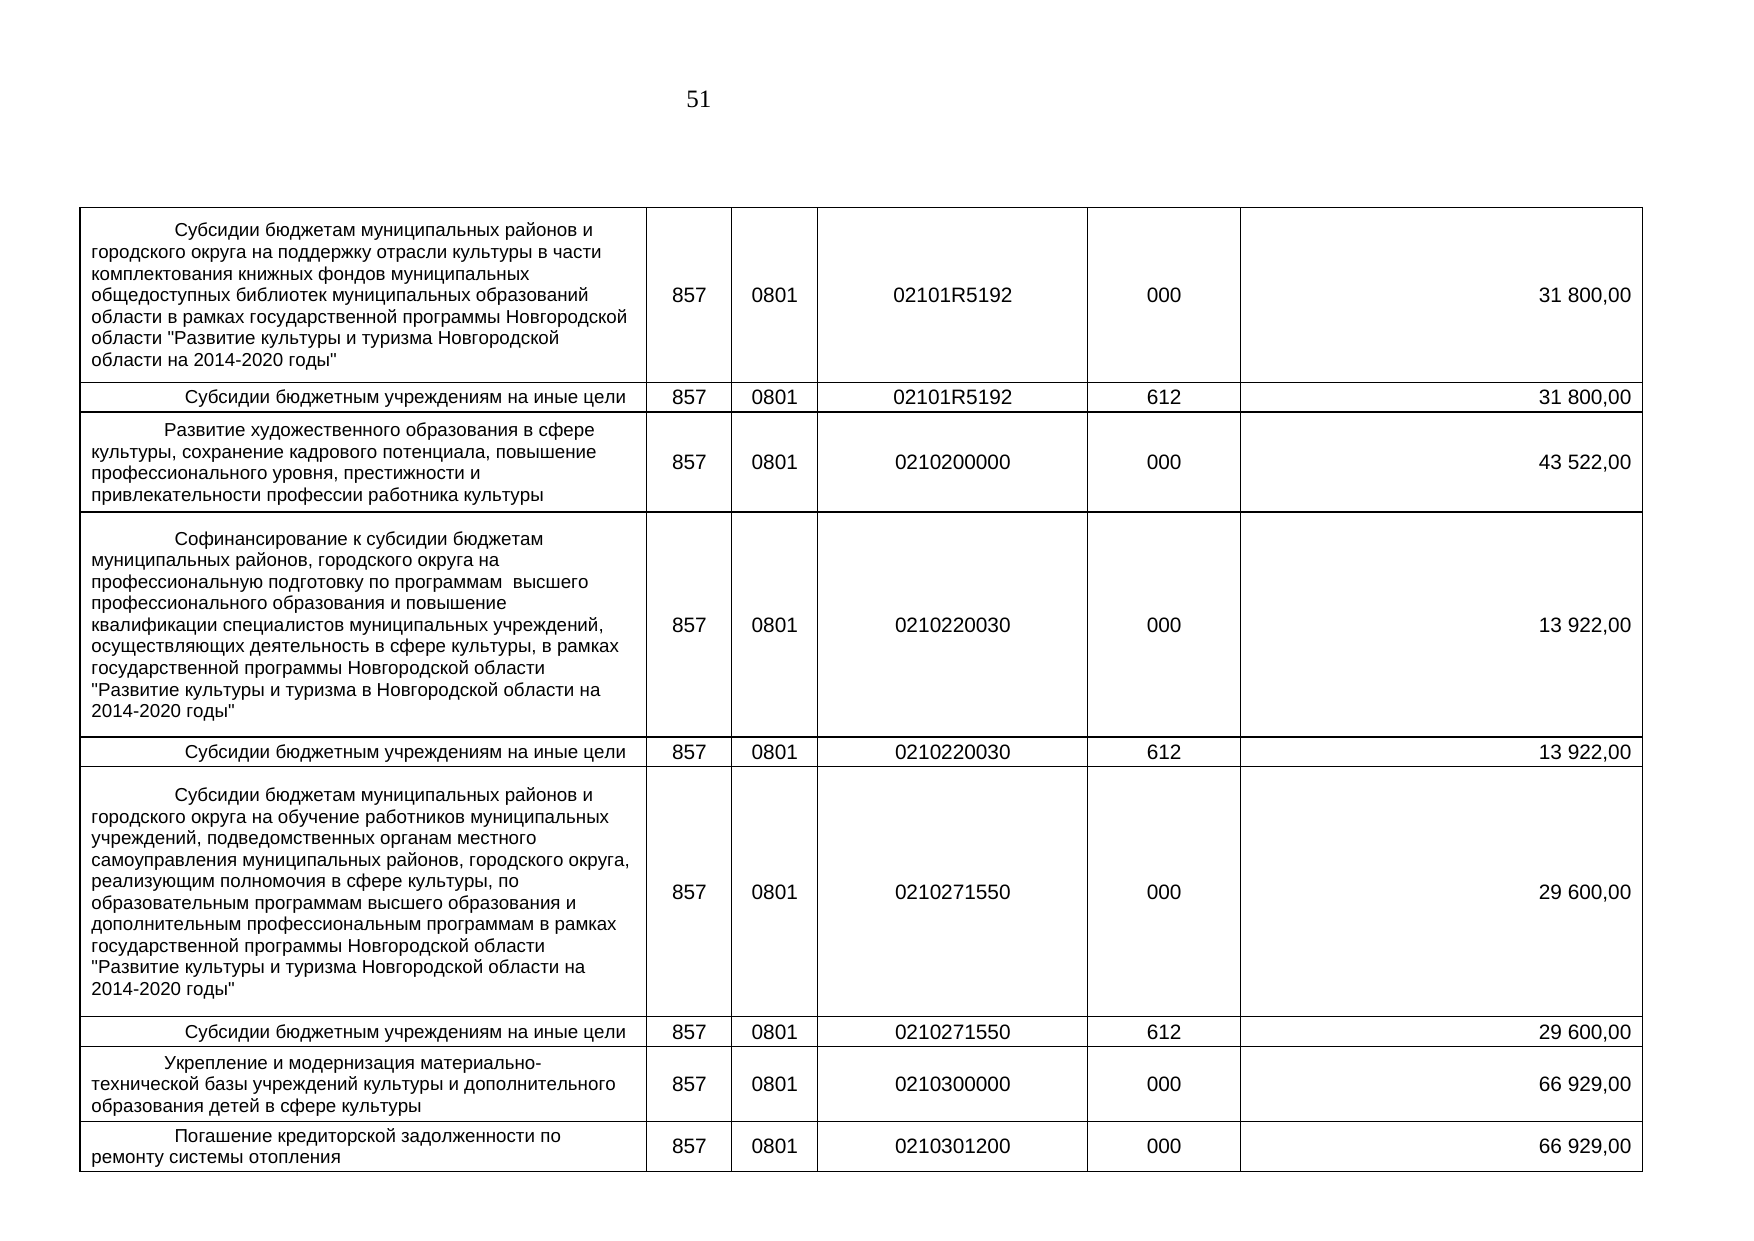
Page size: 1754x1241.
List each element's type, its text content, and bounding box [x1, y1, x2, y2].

table_cell Развитие художественного образования в сфере культуры, сохранение кадрового потенциала, повышение профессионального уровня, престижности и привлекательности профессии работника культуры [81, 413, 646, 511]
table_cell 0210300000 [818, 1047, 1087, 1121]
table_cell 29 600,00 [1241, 767, 1642, 1016]
table_cell 29 600,00 [1241, 1017, 1642, 1046]
table_cell Погашение кредиторской задолженности по ремонту системы отопления [81, 1122, 646, 1171]
table_cell 857 [647, 1122, 731, 1171]
table_cell Софинансирование к субсидии бюджетам муниципальных районов, городского округа на профессиональную подготовку по программам высшего профессионального образования и повышение квалификации специалистов муниципальных учреждений, осуществляющих деятельность в сфере культуры, в рамках государственной программы Новгородской области "Развитие культуры и туризма в Новгородской области на 2014-2020 годы" [81, 513, 646, 736]
table_cell 13 922,00 [1241, 738, 1642, 766]
table_cell Субсидии бюджетным учреждениям на иные цели [81, 383, 646, 411]
table_cell 857 [647, 513, 731, 736]
table_cell 0210220030 [818, 738, 1087, 766]
table_cell Укрепление и модернизация материально-технической базы учреждений культуры и дополнительного образования детей в сфере культуры [81, 1047, 646, 1121]
table_cell 66 929,00 [1241, 1047, 1642, 1121]
table_cell 000 [1088, 767, 1240, 1016]
table_cell 02101R5192 [818, 383, 1087, 411]
table_cell 612 [1088, 738, 1240, 766]
table_cell 0801 [732, 738, 817, 766]
table_cell 0210200000 [818, 413, 1087, 511]
table_cell 857 [647, 1017, 731, 1046]
table_cell 0210271550 [818, 1017, 1087, 1046]
table_cell Субсидии бюджетным учреждениям на иные цели [81, 1017, 646, 1046]
table_cell Субсидии бюджетам муниципальных районов и городского округа на обучение работников муниципальных учреждений, подведомственных органам местного самоуправления муниципальных районов, городского округа, реализующим полномочия в сфере культуры, по образовательным программам высшего образования и дополнительным профессиональным программам в рамках государственной программы Новгородской области "Развитие культуры и туризма Новгородской области на 2014-2020 годы" [81, 767, 646, 1016]
table_cell 02101R5192 [818, 208, 1087, 382]
table_cell 857 [647, 738, 731, 766]
table_cell 612 [1088, 383, 1240, 411]
table_cell 43 522,00 [1241, 413, 1642, 511]
table_cell 31 800,00 [1241, 208, 1642, 382]
table_cell 000 [1088, 513, 1240, 736]
table_cell 857 [647, 413, 731, 511]
table_cell 0801 [732, 413, 817, 511]
table_cell 000 [1088, 208, 1240, 382]
table_cell 0801 [732, 383, 817, 411]
table_cell 0801 [732, 1017, 817, 1046]
table_cell 31 800,00 [1241, 383, 1642, 411]
table_cell 000 [1088, 1122, 1240, 1171]
table_cell 0210271550 [818, 767, 1087, 1016]
table_cell Субсидии бюджетным учреждениям на иные цели [81, 738, 646, 766]
table_cell 0801 [732, 208, 817, 382]
table_cell 0801 [732, 1122, 817, 1171]
table_cell 66 929,00 [1241, 1122, 1642, 1171]
table_cell 612 [1088, 1017, 1240, 1046]
table_cell 0210220030 [818, 513, 1087, 736]
table_cell 857 [647, 1047, 731, 1121]
table_cell 000 [1088, 1047, 1240, 1121]
table_cell 857 [647, 383, 731, 411]
table_cell 13 922,00 [1241, 513, 1642, 736]
table_cell 0801 [732, 513, 817, 736]
table_cell Cубсидии бюджетам муниципальных районов и городского округа на поддержку отрасли культуры в части комплектования книжных фондов муниципальных общедоступных библиотек муниципальных образований области в рамках государственной программы Новгородской области "Развитие культуры и туризма Новгородской области на 2014-2020 годы" [81, 208, 646, 382]
table_cell 0801 [732, 767, 817, 1016]
table_cell 000 [1088, 413, 1240, 511]
table_cell 857 [647, 767, 731, 1016]
table_cell 0801 [732, 1047, 817, 1121]
table_cell 857 [647, 208, 731, 382]
table_cell 0210301200 [818, 1122, 1087, 1171]
